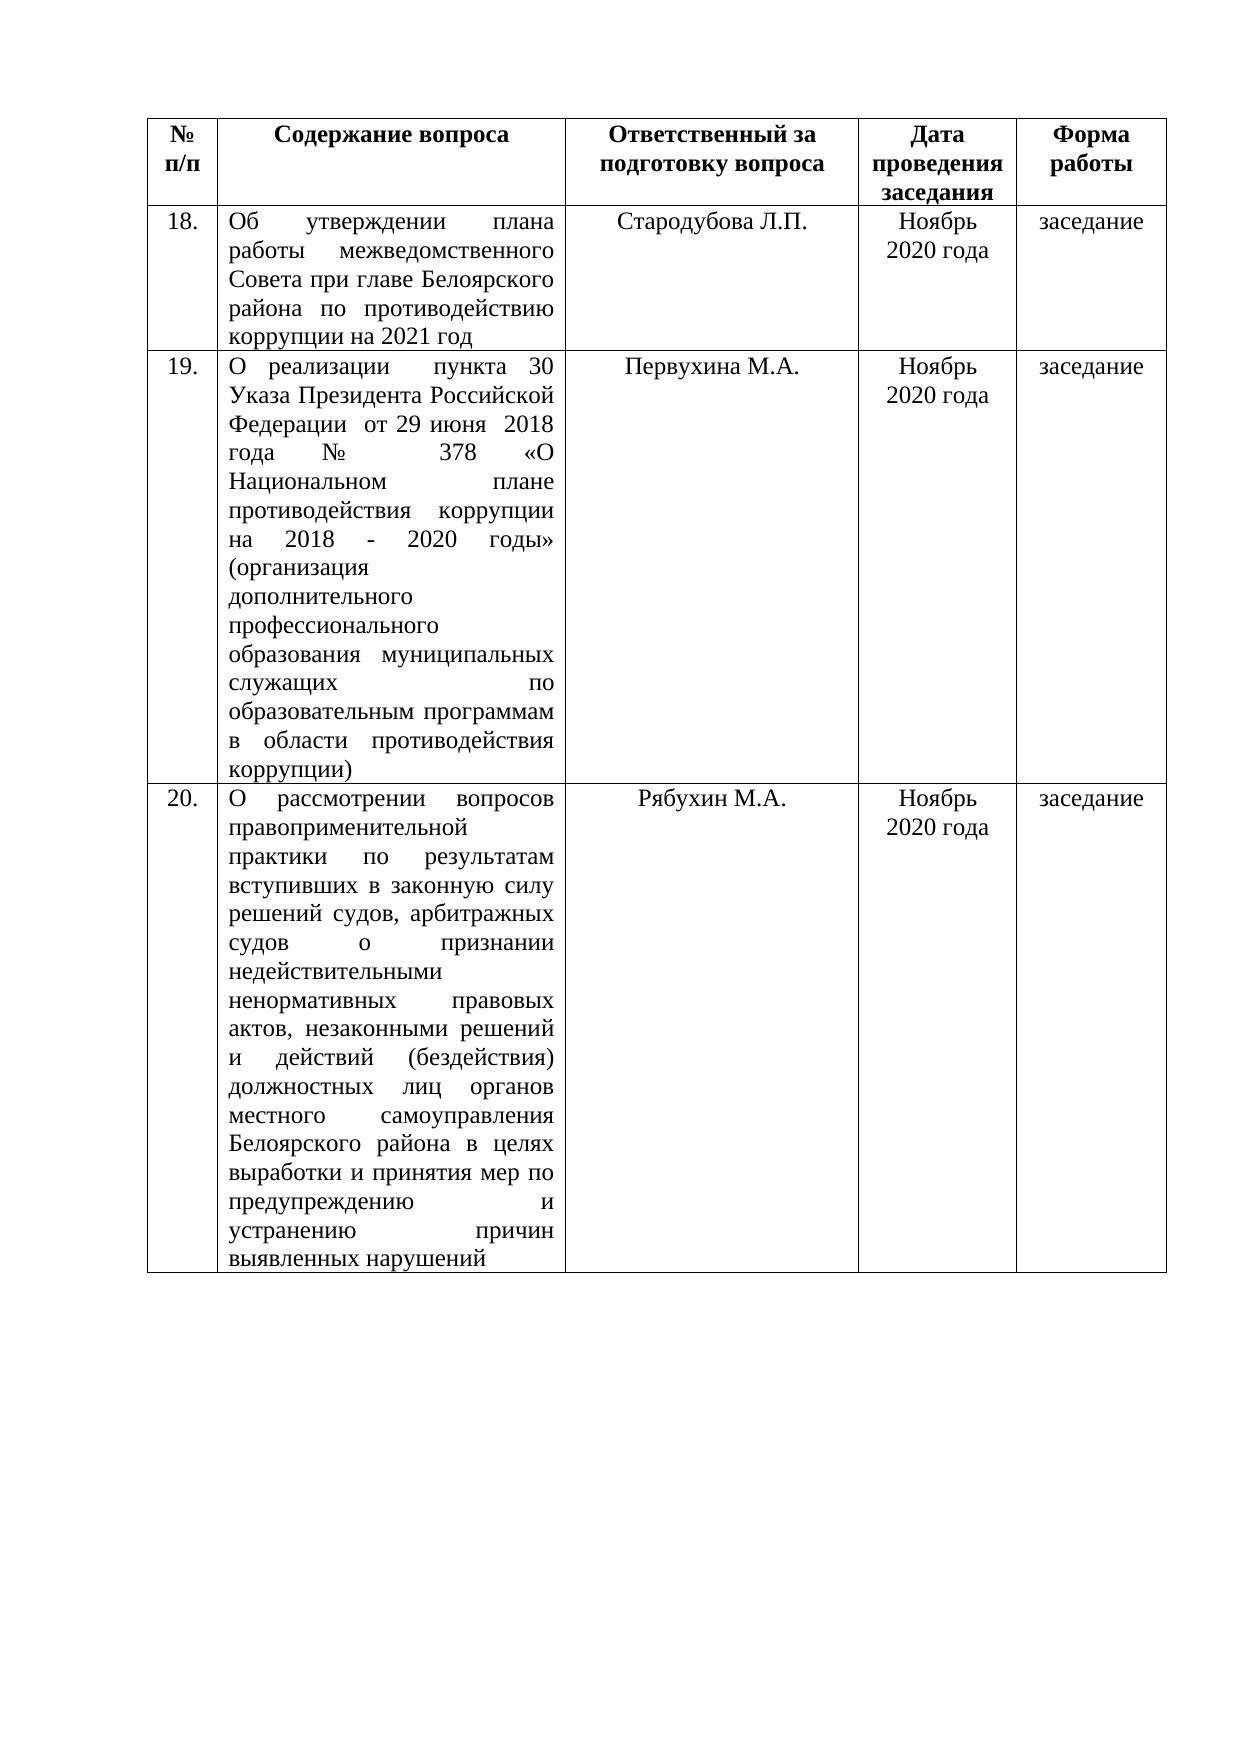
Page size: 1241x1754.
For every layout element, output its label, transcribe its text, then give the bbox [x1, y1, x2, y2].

table_cell Рябухин М.А. [566, 784, 858, 1272]
table_cell Первухина М.А. [566, 351, 858, 782]
table_cell Ноябрь 2020 года [859, 206, 1016, 350]
table_cell Ноябрь 2020 года [859, 351, 1016, 782]
table_header № п/п [148, 119, 217, 205]
table_cell 19. [148, 351, 217, 782]
table_cell заседание [1017, 206, 1166, 350]
table_cell заседание [1017, 784, 1166, 1272]
table_cell Об утверждении плана работы межведомственного Совета при главе Белоярского района по противодействию коррупции на 2021 год [218, 206, 565, 350]
table_cell О рассмотрении вопросов правоприменительной практики по результатам вступивших в законную силу решений судов, арбитражных судов о признании недействительными ненормативных правовых актов, незаконными решений и действий (бездействия) должностных лиц органов местного самоуправления Белоярского района в целях выработки и принятия мер по предупреждению и устранению причин выявленных нарушений [218, 784, 565, 1272]
table_cell Ноябрь 2020 года [859, 784, 1016, 1272]
table_cell 20. [148, 784, 217, 1272]
table_header Форма работы [1017, 119, 1166, 205]
table_cell 18. [148, 206, 217, 350]
table_header Ответственный за подготовку вопроса [566, 119, 858, 205]
table_header Дата проведения заседания [859, 119, 1016, 205]
table_cell О реализации пункта 30 Указа Президента Российской Федерации от 29 июня 2018 года № 378 «О Национальном плане противодействия коррупции на 2018 - 2020 годы» (организация дополнительного профессионального образования муниципальных служащих по образовательным программам в области противодействия коррупции) [218, 351, 565, 782]
table_header Содержание вопроса [218, 119, 565, 205]
table_cell Стародубова Л.П. [566, 206, 858, 350]
table_cell заседание [1017, 351, 1166, 782]
